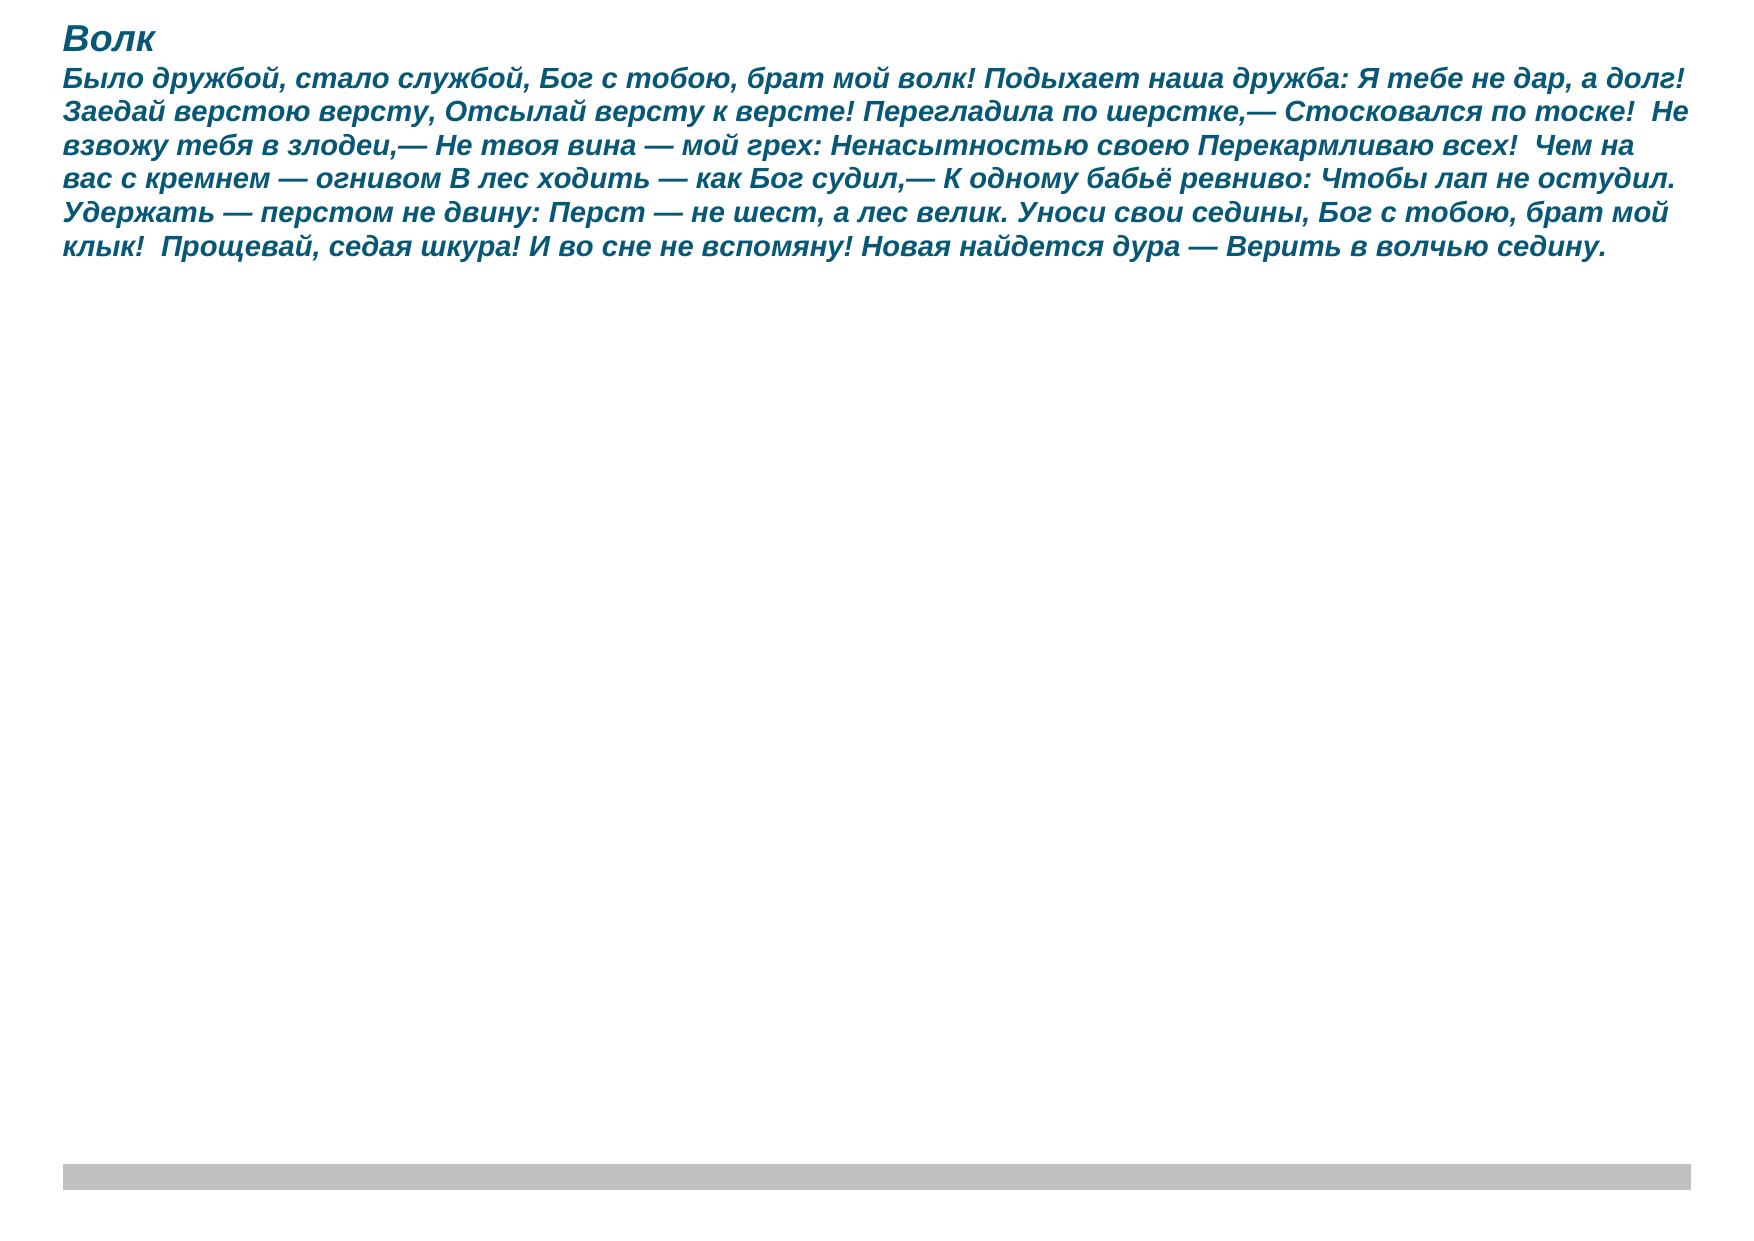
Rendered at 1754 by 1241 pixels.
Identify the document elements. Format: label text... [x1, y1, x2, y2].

text Было дружбой, стало службой, [62, 61, 1691, 262]
subtitle Волк [62, 17, 1691, 60]
